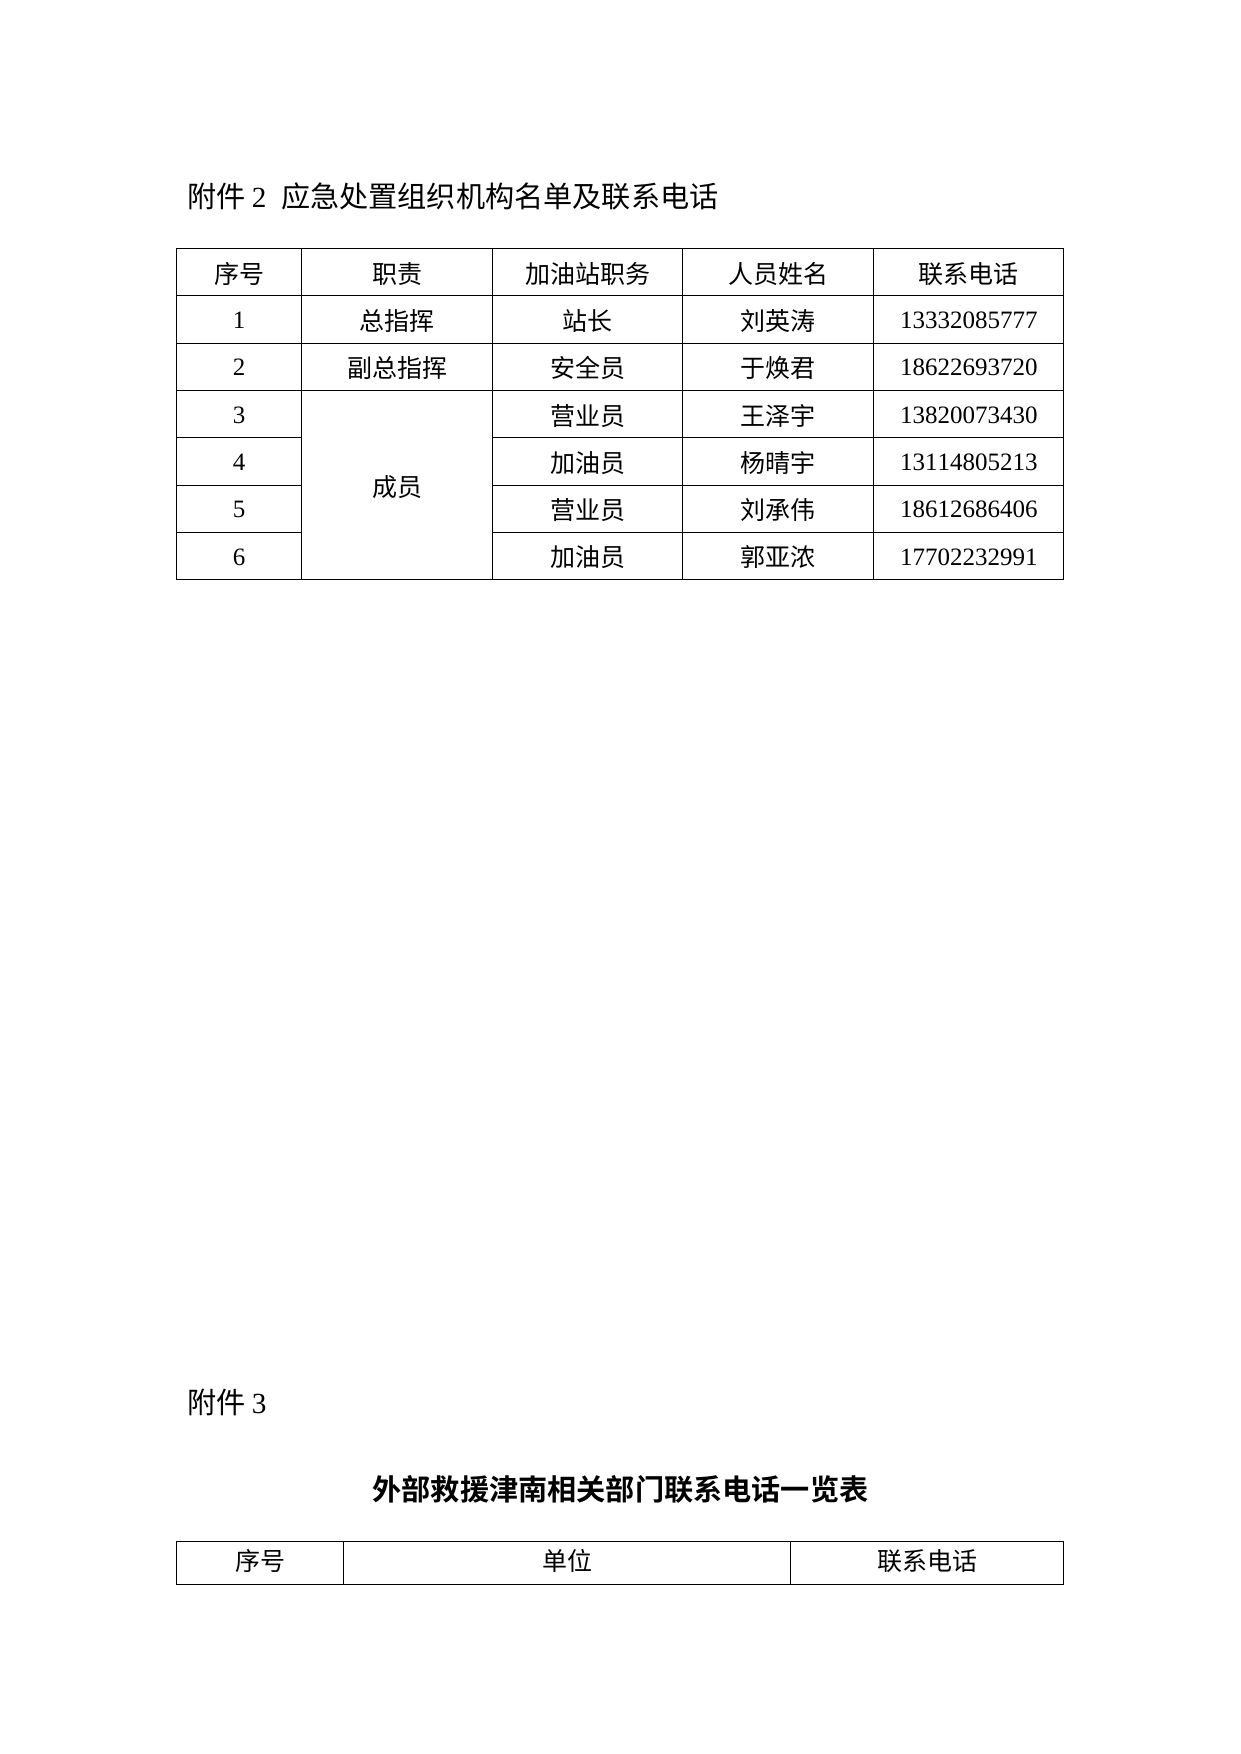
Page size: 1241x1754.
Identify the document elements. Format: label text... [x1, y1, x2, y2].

text 附件2 应急处置组织机构名单及联系电话 [187, 162, 1053, 227]
table_cell 安全员 [493, 344, 682, 390]
text 外部救援津南相关部门联系电话一览表 [187, 1455, 1053, 1520]
text 附件3 [187, 1368, 1053, 1433]
table_cell 3 [177, 391, 301, 437]
table_cell 13820073430 [874, 391, 1063, 437]
table_header 职责 [302, 249, 492, 295]
table_cell 4 [177, 438, 301, 484]
table_cell 成员 [302, 391, 492, 579]
table_header 序号 [177, 1542, 343, 1584]
table_cell 加油员 [493, 533, 682, 579]
table_header 联系电话 [874, 249, 1063, 295]
table_header 加油站职务 [493, 249, 682, 295]
table_cell 站长 [493, 296, 682, 343]
table_header 单位 [344, 1542, 790, 1584]
table_cell 营业员 [493, 391, 682, 437]
table_cell 王泽宇 [683, 391, 873, 437]
table_cell 刘英涛 [683, 296, 873, 343]
table_cell 17702232991 [874, 533, 1063, 579]
table_cell 营业员 [493, 486, 682, 532]
table_header 联系电话 [791, 1542, 1063, 1584]
table_cell 加油员 [493, 438, 682, 484]
table_cell 副总指挥 [302, 344, 492, 390]
table_cell 于焕君 [683, 344, 873, 390]
table_header 序号 [177, 249, 301, 295]
table_cell 18612686406 [874, 486, 1063, 532]
table_cell 1 [177, 296, 301, 343]
table_cell 刘承伟 [683, 486, 873, 532]
table_cell 6 [177, 533, 301, 579]
table_cell 5 [177, 486, 301, 532]
table_cell 2 [177, 344, 301, 390]
table_cell 18622693720 [874, 344, 1063, 390]
table_cell 13114805213 [874, 438, 1063, 484]
table_header 人员姓名 [683, 249, 873, 295]
table_cell 总指挥 [302, 296, 492, 343]
table_cell 郭亚浓 [683, 533, 873, 579]
table_cell 杨晴宇 [683, 438, 873, 484]
table_cell 13332085777 [874, 296, 1063, 343]
